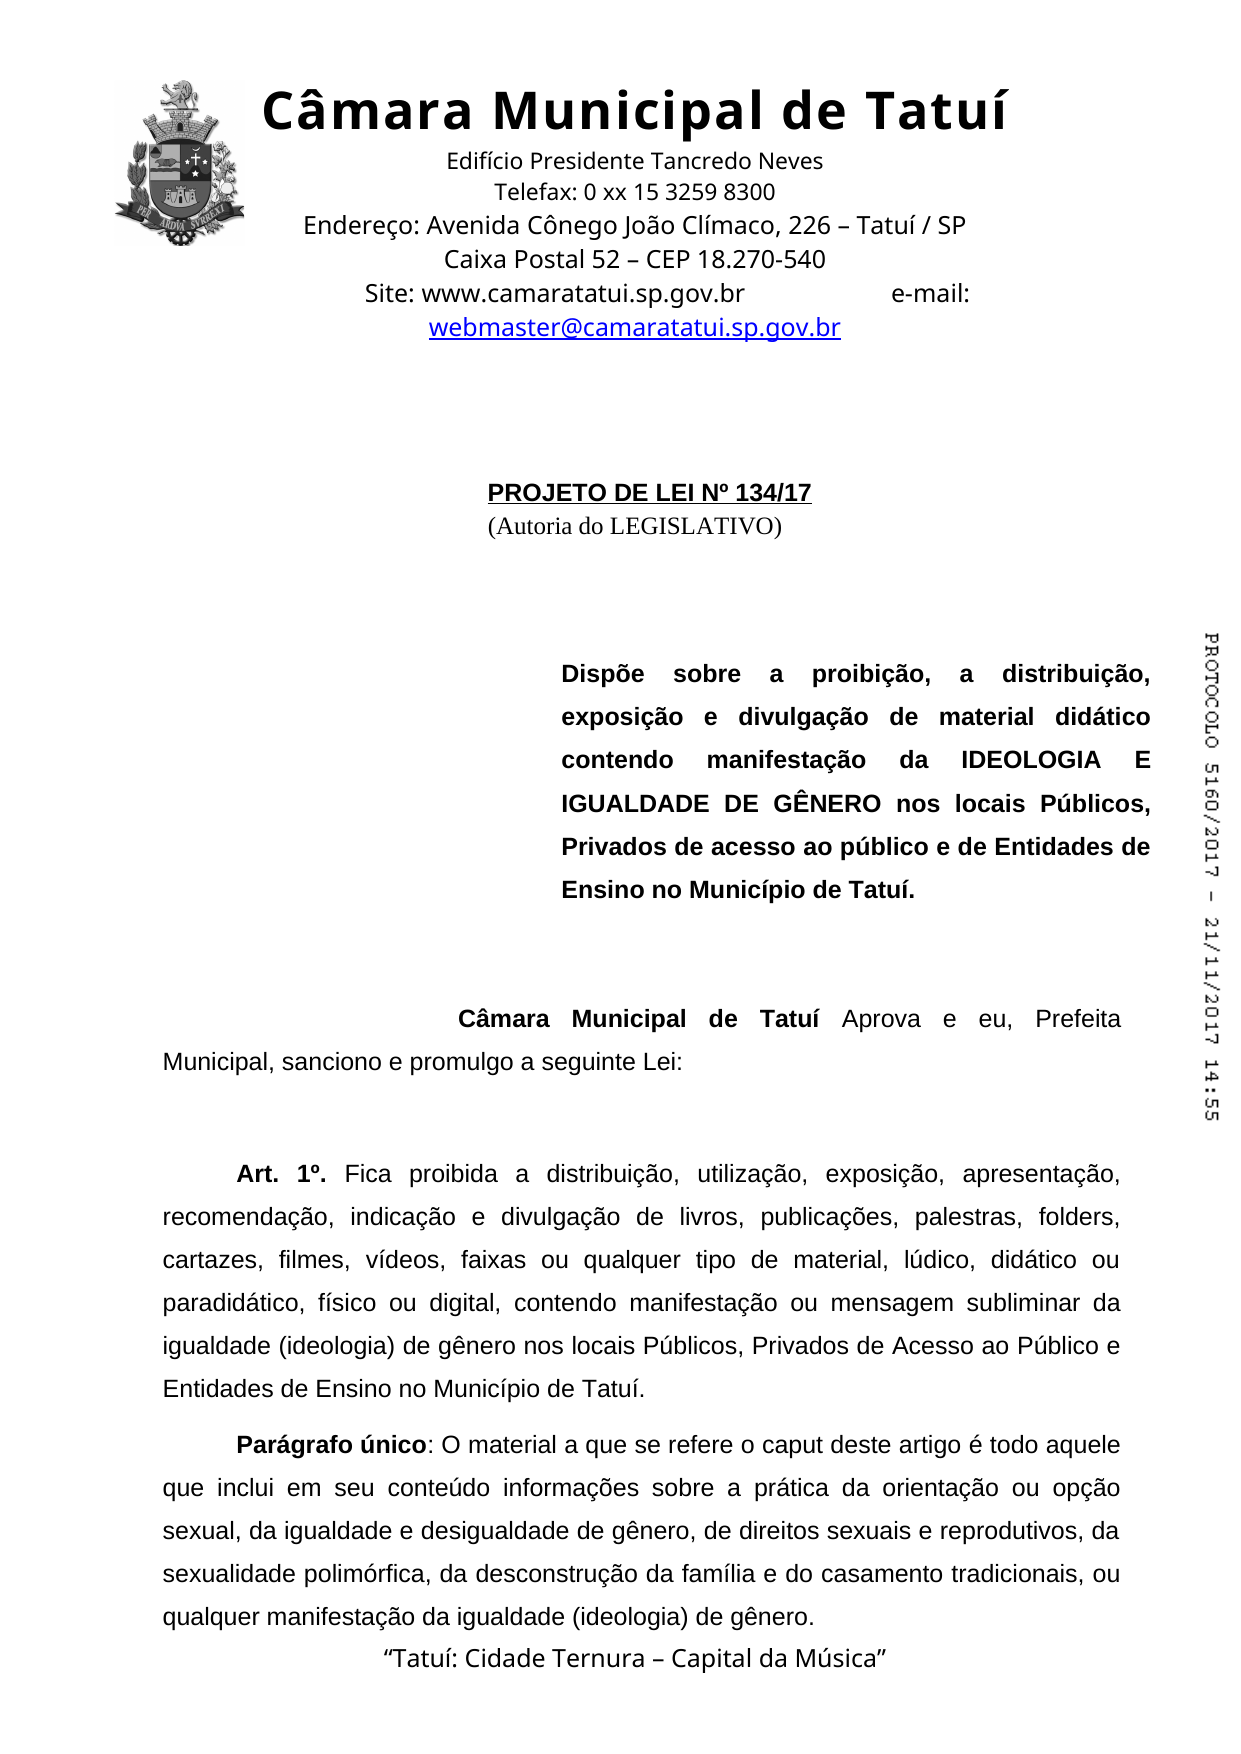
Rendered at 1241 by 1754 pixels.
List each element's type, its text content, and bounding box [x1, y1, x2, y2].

text Câmara Municipal de Tatuí Aprova e eu, Prefeita Municipal, sanciono e promulgo a seguinte Lei: [162, 1004, 1122, 1076]
picture [1177, 629, 1241, 1125]
text Parágrafo único: O material a que se refere o caput deste artigo é todo aquele que inclui em seu conteúdo informações sobre a prática da orientação ou opção sexual, da igualdade e desigualdade de gênero, de direitos sexuais e reprodutivos, da sexualidade polimórfica, da desconstrução da família e do casamento tradicionais, ou qualquer manifestação da igualdade (ideologia) de gênero. [162, 1430, 1122, 1631]
text Art. 1º. Fica proibida a distribuição, utilização, exposição, apresentação, recomendação, indicação e divulgação de livros, publicações, palestras, folders, cartazes, filmes, vídeos, faixas ou qualquer tipo de material, lúdico, didático ou paradidático, físico ou digital, contendo manifestação ou mensagem subliminar da igualdade (ideologia) de gênero nos locais Públicos, Privados de Acesso ao Público e Entidades de Ensino no Município de Tatuí. [162, 1159, 1122, 1403]
text (Autoria do LEGISLATIVO) [118, 511, 1152, 540]
text Dispõe sobre a proibição, a distribuição, exposição e divulgação de material didático contendo manifestação da IDEOLOGIA E IGUALDADE DE GÊNERO nos locais Públicos, Privados de acesso ao público e de Entidades de Ensino no Município de Tatuí. [561, 659, 1152, 904]
subtitle PROJETO DE LEI Nº 134/17 [177, 478, 1122, 507]
